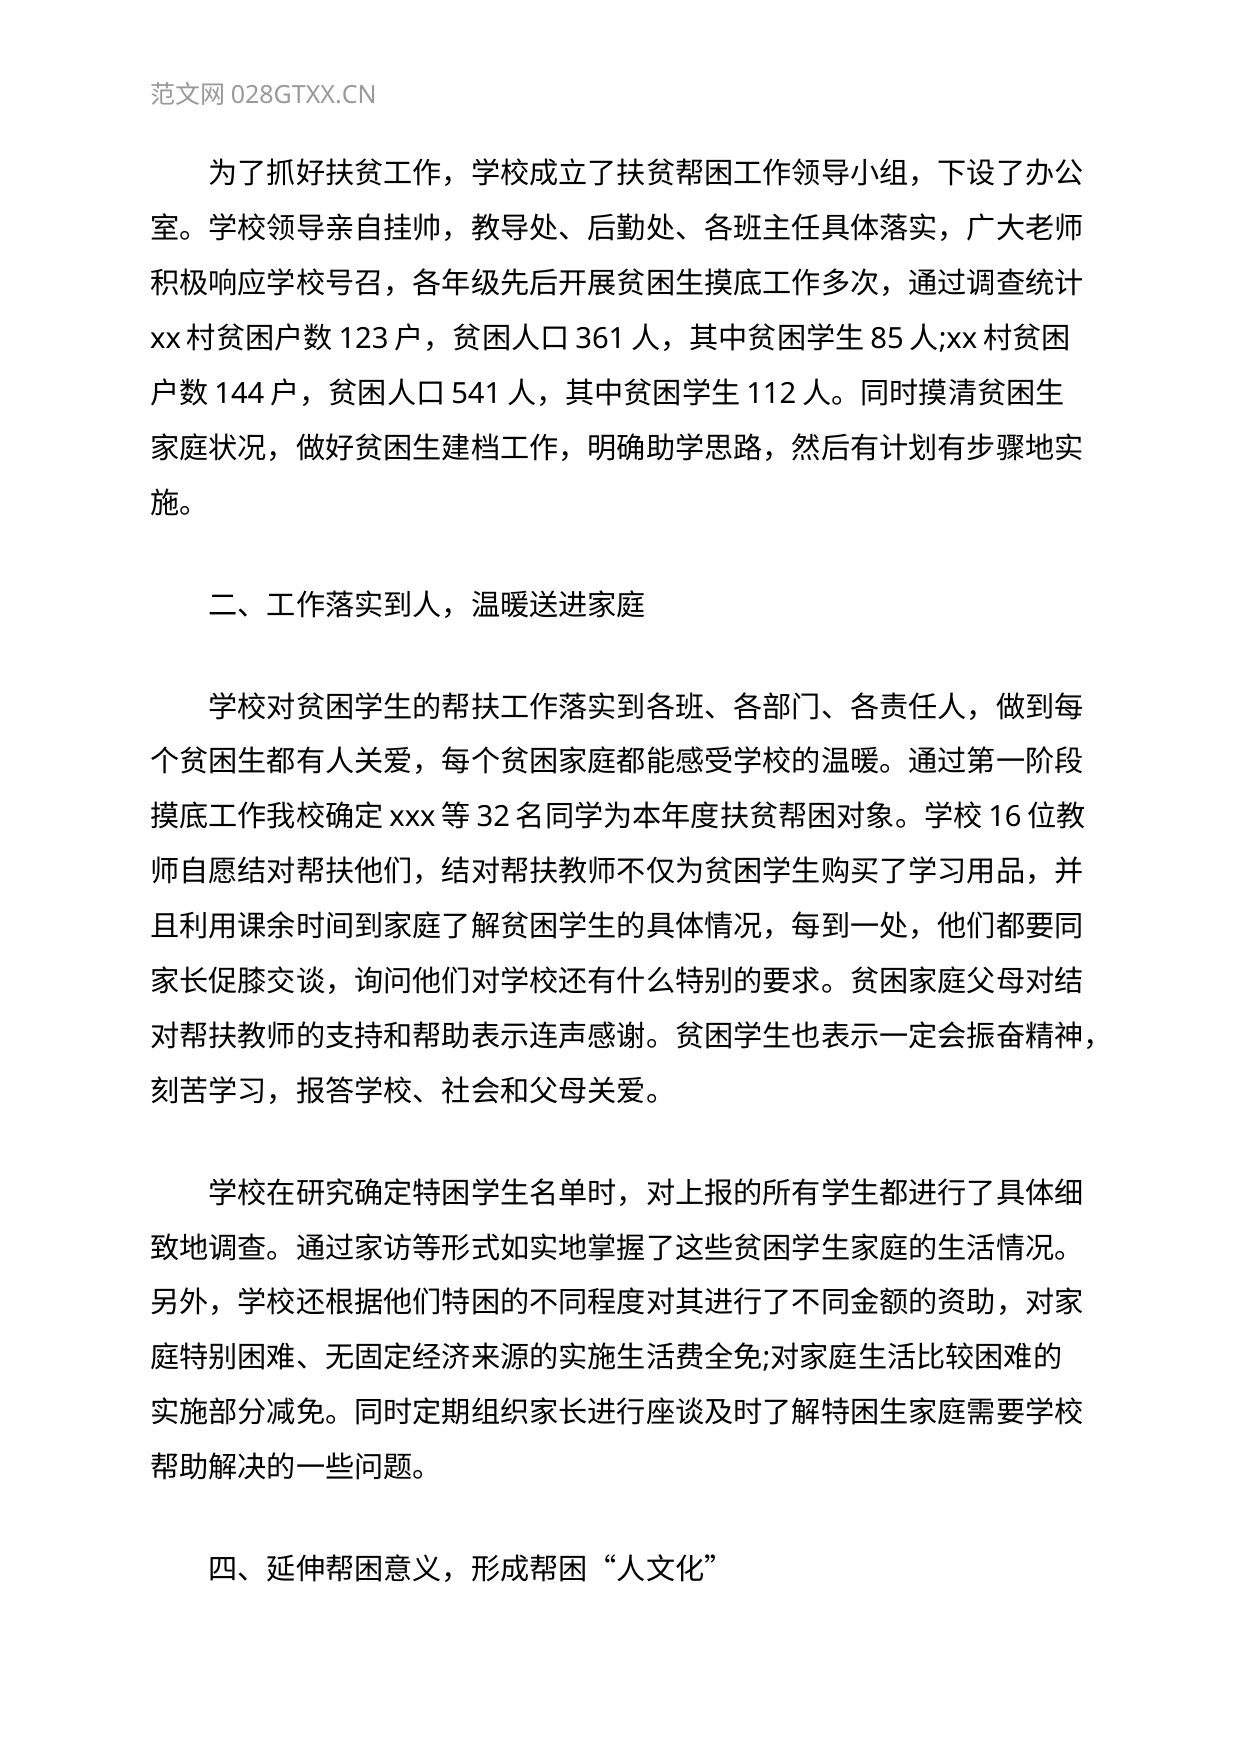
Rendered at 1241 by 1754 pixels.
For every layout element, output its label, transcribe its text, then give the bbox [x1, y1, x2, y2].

text 为了抓好扶贫工作，学校成立了扶贫帮困工作领导小组，下设了办公室。学校领导亲自挂帅，教导处、后勤处、各班主任具体落实，广大老师积极响应学校号召，各年级先后开展贫困生摸底工作多次，通过调查统计xx村贫困户数123户，贫困人口361人，其中贫困学生85人;xx村贫困户数144户，贫困人口541人，其中贫困学生112人。同时摸清贫困生家庭状况，做好贫困生建档工作，明确助学思路，然后有计划有步骤地实施。 [150, 150, 1090, 522]
text 学校对贫困学生的帮扶工作落实到各班、各部门、各责任人，做到每个贫困生都有人关爱，每个贫困家庭都能感受学校的温暖。通过第一阶段摸底工作我校确定xxx等32名同学为本年度扶贫帮困对象。学校16位教师自愿结对帮扶他们，结对帮扶教师不仅为贫困学生购买了学习用品，并且利用课余时间到家庭了解贫困学生的具体情况，每到一处，他们都要同家长促膝交谈，询问他们对学校还有什么特别的要求。贫困家庭父母对结对帮扶教师的支持和帮助表示连声感谢。贫困学生也表示一定会振奋精神，刻苦学习，报答学校、社会和父母关爱。 [150, 683, 1090, 1110]
text 学校在研究确定特困学生名单时，对上报的所有学生都进行了具体细致地调查。通过家访等形式如实地掌握了这些贫困学生家庭的生活情况。另外，学校还根据他们特困的不同程度对其进行了不同金额的资助，对家庭特别困难、无固定经济来源的实施生活费全免;对家庭生活比较困难的实施部分减免。同时定期组织家长进行座谈及时了解特困生家庭需要学校帮助解决的一些问题。 [150, 1169, 1090, 1486]
text 四、延伸帮困意义，形成帮困“人文化” [150, 1546, 1090, 1588]
text 二、工作落实到人，温暖送进家庭 [150, 581, 1090, 624]
